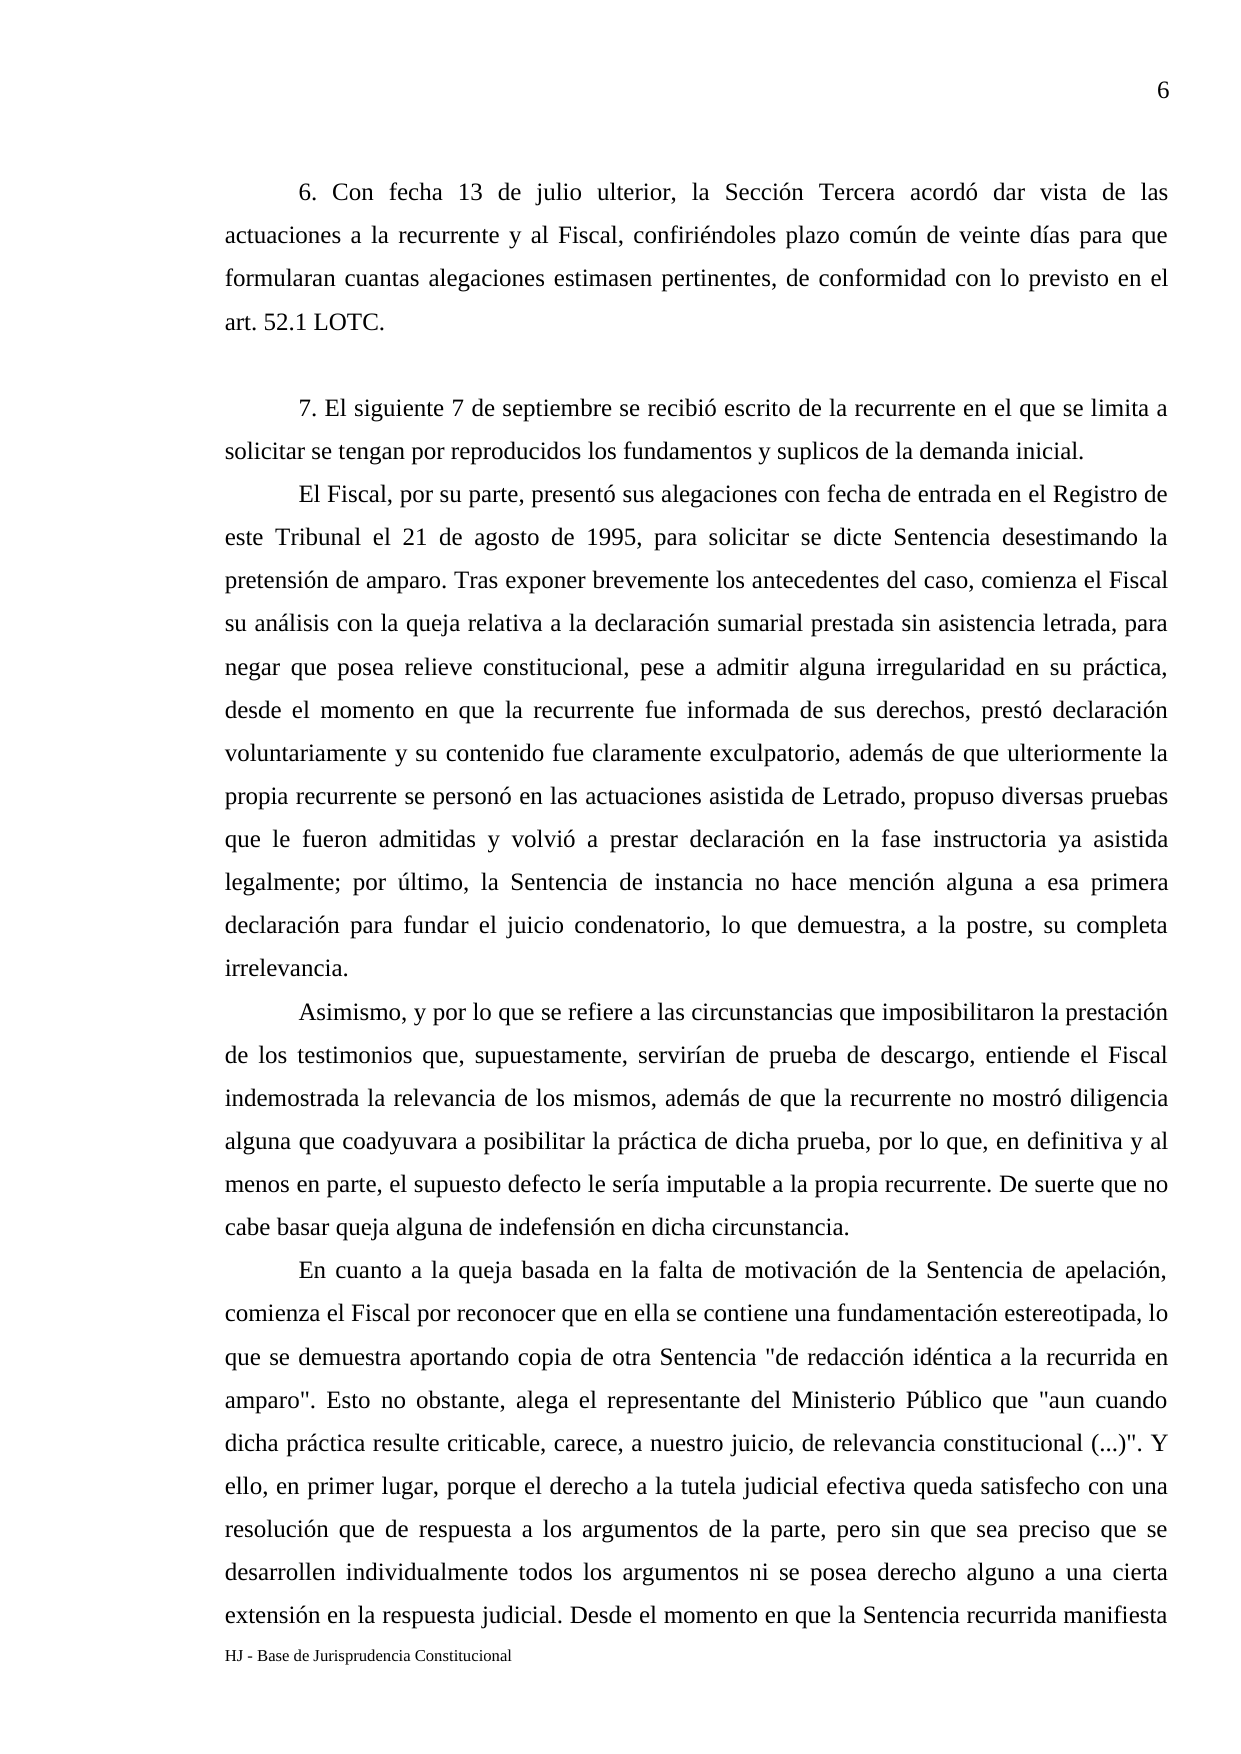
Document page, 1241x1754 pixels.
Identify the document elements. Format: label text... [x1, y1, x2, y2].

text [224, 1255, 1169, 1629]
text 6. Con fecha 13 de julio ulterior, la Sección Tercera acordó dar vista de las actuaciones a la recurrente y al Fiscal, confiriéndoles plazo común de veinte días para que formularan cuantas alegaciones estimasen pertinentes, de conformidad con lo previsto en el art. 52.1 LOTC. [224, 177, 1169, 335]
text Asimismo, y por lo que se refiere a las circunstancias que imposibilitaron la prestación de los testimonios que, supuestamente, servirían de prueba de descargo, entiende el Fiscal indemostrada la relevancia de los mismos, además de que la recurrente no mostró diligencia alguna que coadyuvara a posibilitar la práctica de dicha prueba, por lo que, en definitiva y al menos en parte, el supuesto defecto le sería imputable a la propia recurrente. De suerte que no cabe basar queja alguna de indefensión en dicha circunstancia. [224, 997, 1169, 1241]
text 7. El siguiente 7 de septiembre se recibió escrito de la recurrente en el que se limita a solicitar se tengan por reproducidos los fundamentos y suplicos de la demanda inicial. [224, 393, 1169, 465]
text El Fiscal, por su parte, presentó sus alegaciones con fecha de entrada en el Registro de este Tribunal el 21 de agosto de 1995, para solicitar se dicte Sentencia desestimando la pretensión de amparo. Tras exponer brevemente los antecedentes del caso, comienza el Fiscal su análisis con la queja relativa a la declaración sumarial prestada sin asistencia letrada, para negar que posea relieve constitucional, pese a admitir alguna irregularidad en su práctica, desde el momento en que la recurrente fue informada de sus derechos, prestó declaración voluntariamente y su contenido fue claramente exculpatorio, además de que ulteriormente la propia recurrente se personó en las actuaciones asistida de Letrado, propuso diversas pruebas que le fueron admitidas y volvió a prestar declaración en la fase instructoria ya asistida legalmente; por último, la Sentencia de instancia no hace mención alguna a esa primera declaración para fundar el juicio condenatorio, lo que demuestra, a la postre, su completa irrelevancia. [224, 479, 1169, 982]
